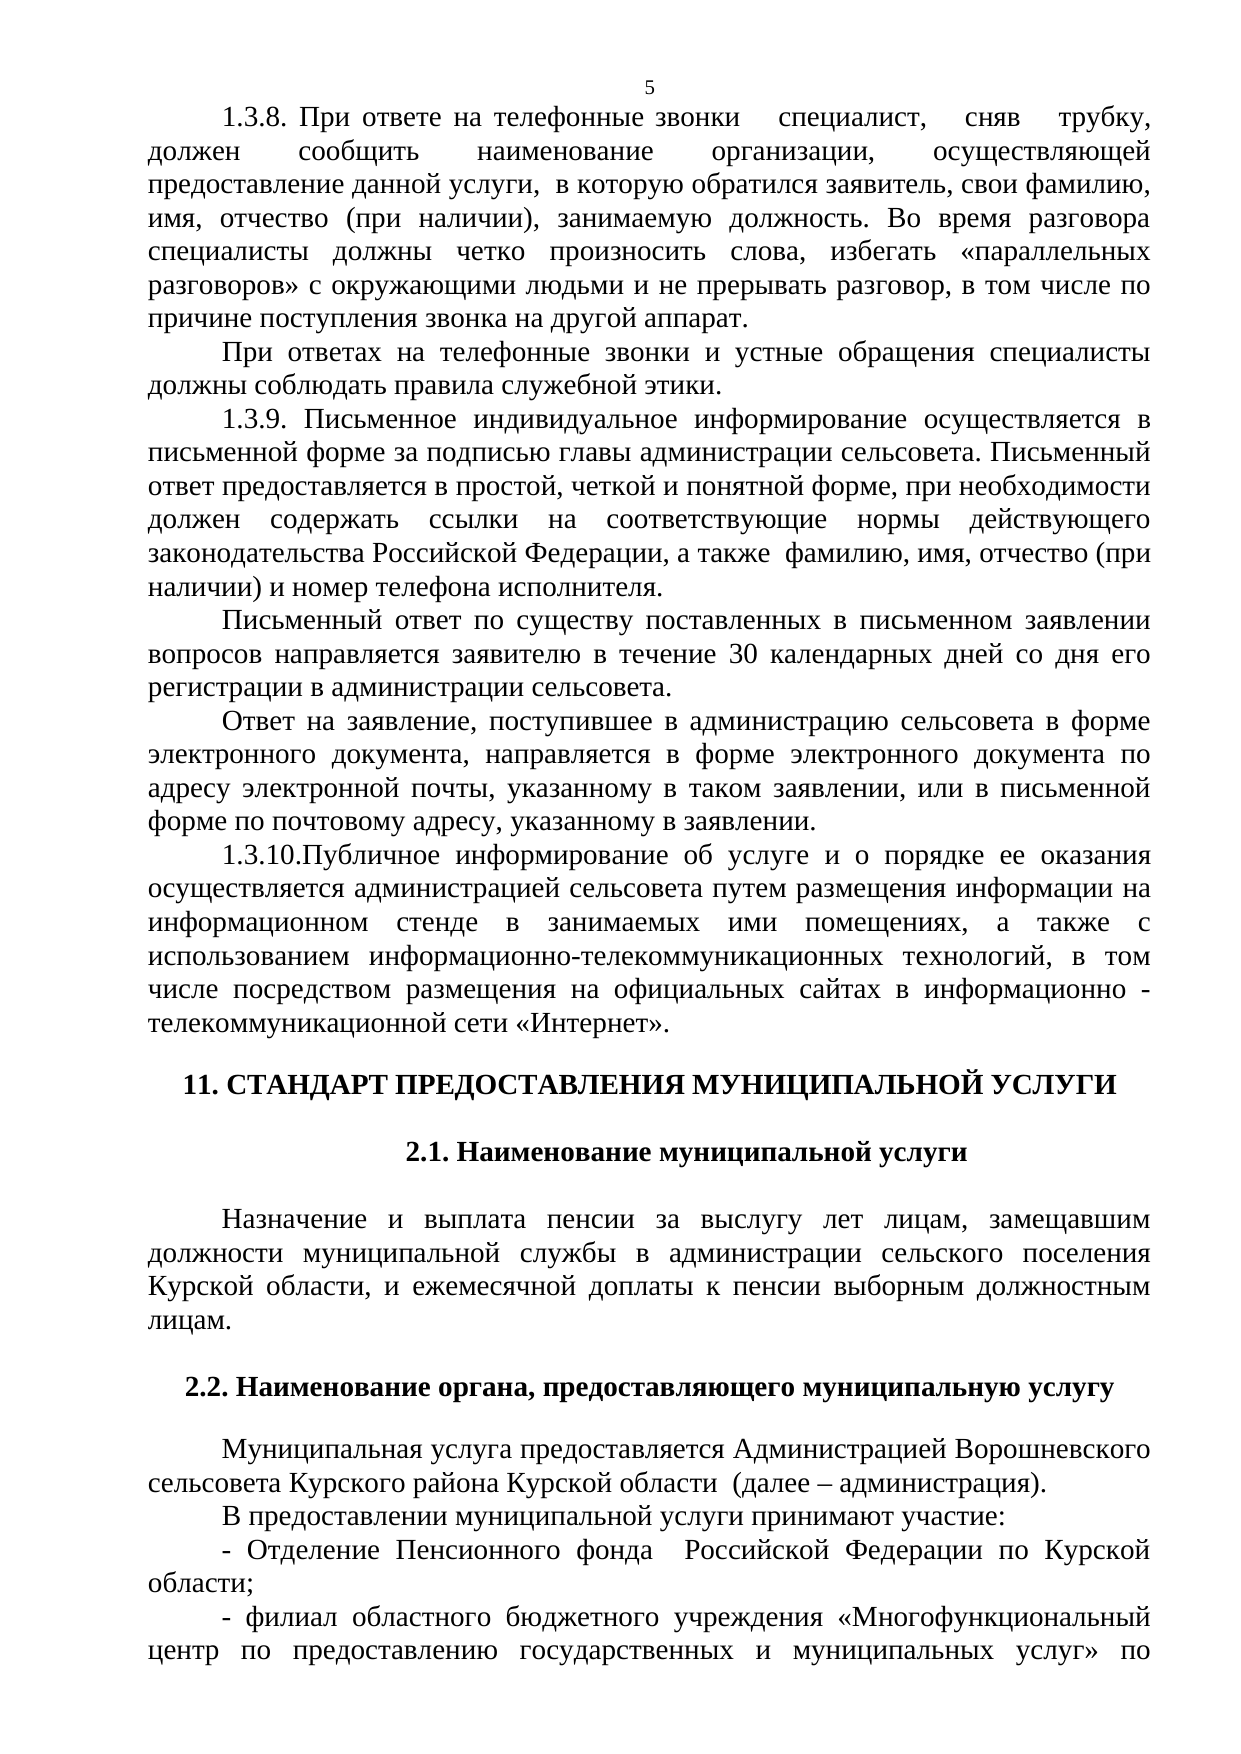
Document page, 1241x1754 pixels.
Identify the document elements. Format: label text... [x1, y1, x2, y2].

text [148, 1599, 1152, 1666]
text 1.3.10.Публичное информирование об услуге и о порядке ее оказания осуществляется администрацией сельсовета путем размещения информации на информационном стенде в занимаемых ими помещениях, а также с использованием информационно-телекоммуникационных технологий, в том числе посредством размещения на официальных сайтах в информационно - телекоммуникационной сети «Интернет». [148, 837, 1152, 1038]
text 11. СТАНДАРТ ПРЕДОСТАВЛЕНИЯ МУНИЦИПАЛЬНОЙ УСЛУГИ [148, 1067, 1152, 1101]
text Письменный ответ по существу поставленных в письменном заявлении вопросов направляется заявителю в течение 30 календарных дней со дня его регистрации в администрации сельсовета. [148, 602, 1152, 703]
text Ответ на заявление, поступившее в администрацию сельсовета в форме электронного документа, направляется в форме электронного документа по адресу электронной почты, указанному в таком заявлении, или в письменной форме по почтовому адресу, указанному в заявлении. [148, 703, 1152, 837]
text 1.3.9. Письменное индивидуальное информирование осуществляется в письменной форме за подписью главы администрации сельсовета. Письменный ответ предоставляется в простой, четкой и понятной форме, при необходимости должен содержать ссылки на соответствующие нормы действующего законодательства Российской Федерации, а также фамилию, имя, отчество (при наличии) и номер телефона исполнителя. [148, 401, 1152, 602]
text Назначение и выплата пенсии за выслугу лет лицам, замещавшим должности муниципальной службы в администрации сельского поселения Курской области, и ежемесячной доплаты к пенсии выборным должностным лицам. [148, 1201, 1152, 1335]
text 2.1. Наименование муниципальной услуги [148, 1134, 1152, 1168]
text 1.3.8. При ответе на телефонные звонки специалист, сняв трубку, должен сообщить наименование организации, осуществляющей предоставление данной услуги, в которую обратился заявитель, свои фамилию, имя, отчество (при наличии), занимаемую должность. Во время разговора специалисты должны четко произносить слова, избегать «параллельных разговоров» с окружающими людьми и не прерывать разговор, в том числе по причине поступления звонка на другой аппарат. [148, 99, 1152, 334]
text При ответах на телефонные звонки и устные обращения специалисты должны соблюдать правила служебной этики. [148, 334, 1152, 401]
text В предоставлении муниципальной услуги принимают участие: [148, 1498, 1152, 1532]
text - Отделение Пенсионного фонда Российской Федерации по Курской области; [148, 1532, 1152, 1599]
text Муниципальная услуга предоставляется Администрацией Ворошневского сельсовета Курского района Курской области (далее – администрация). [148, 1431, 1152, 1498]
text 2.2. Наименование органа, предоставляющего муниципальную услугу [148, 1369, 1152, 1402]
